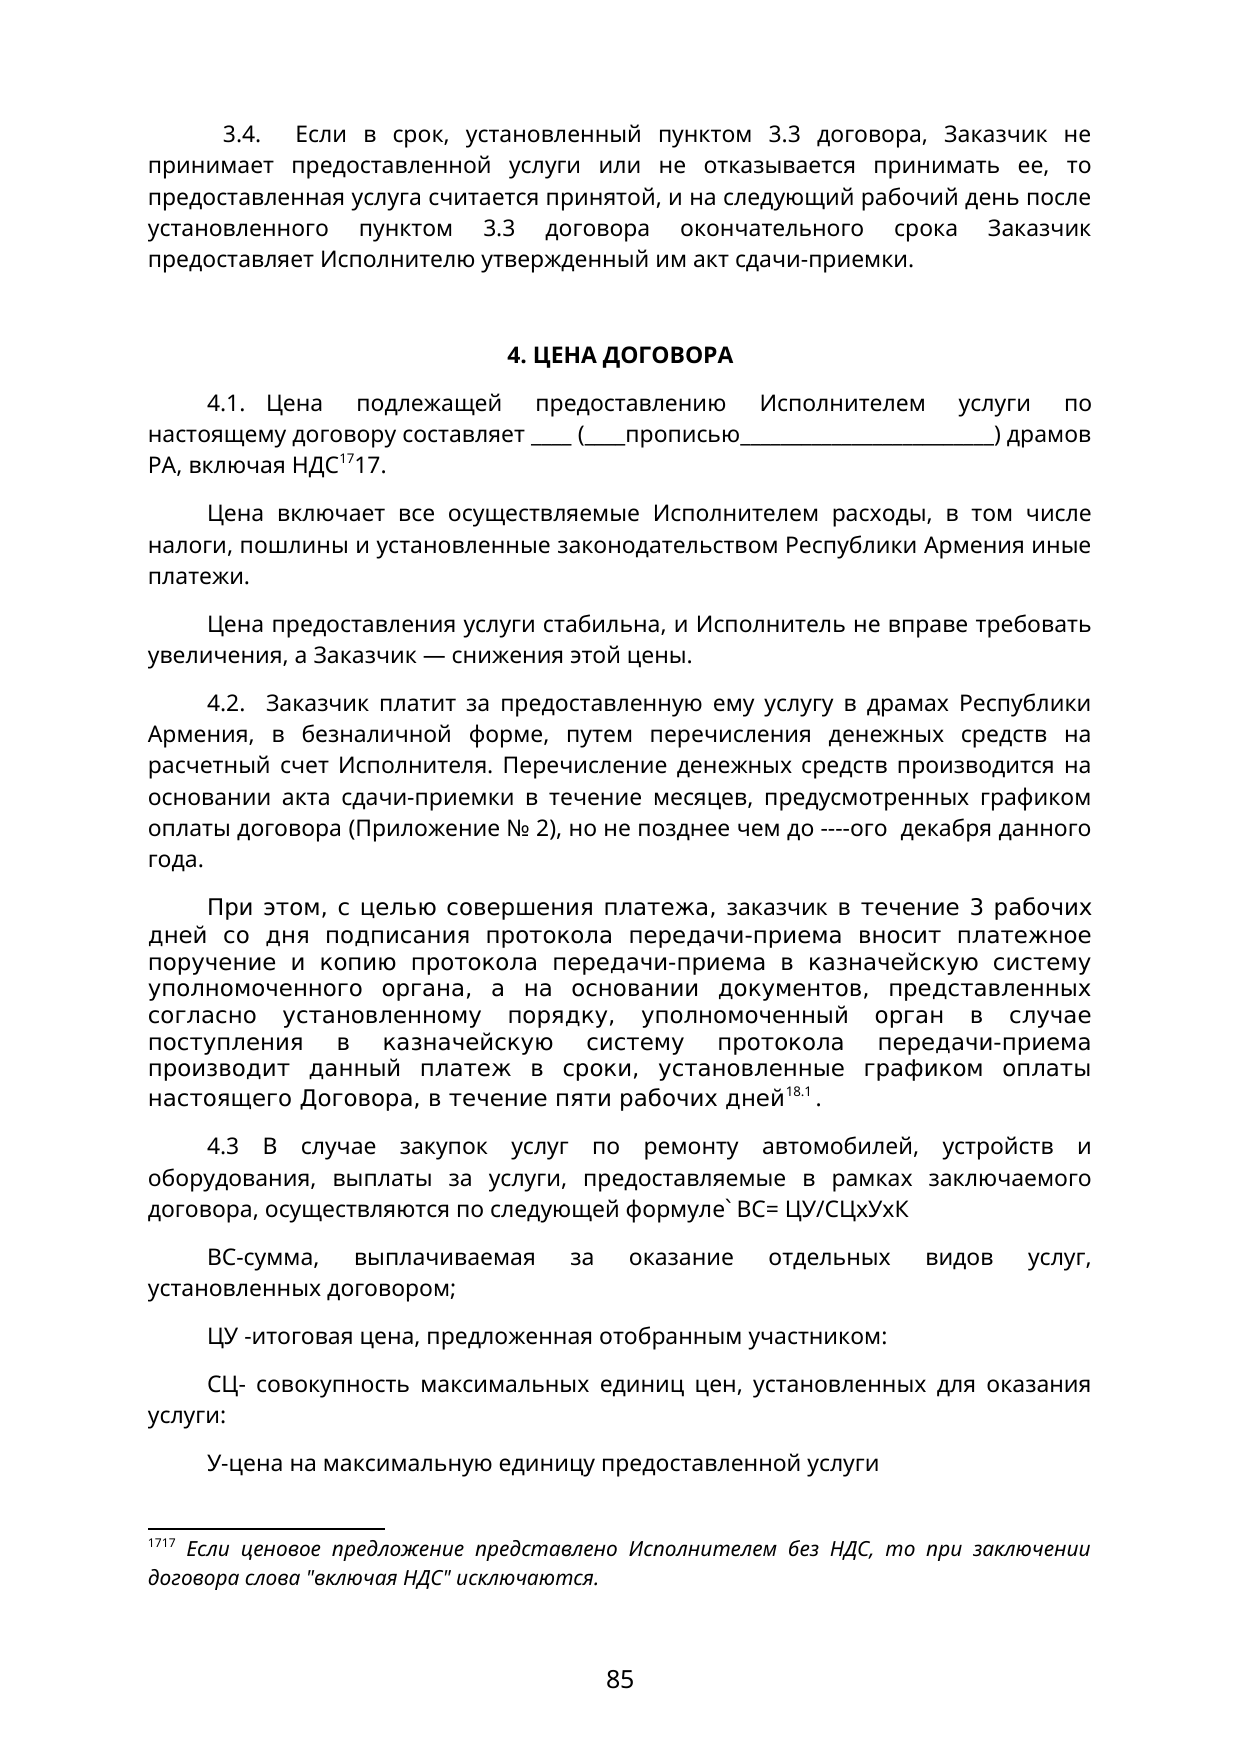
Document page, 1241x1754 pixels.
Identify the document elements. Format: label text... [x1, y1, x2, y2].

text 4.1. Цена подлежащей предоставлению Исполнителем услуги по настоящему договору составляет ____ (____прописью_________________________) драмов РА, включая НДС17. [148, 387, 1092, 481]
text 4. ЦЕНА ДОГОВОРА [148, 339, 1092, 370]
text ВС-сумма, выплачиваемая за оказание отдельных видов услуг, установленных договором; [148, 1241, 1092, 1303]
text ЦУ -итоговая цена, предложенная отобранным участником: [148, 1320, 1092, 1351]
text 4.2. Заказчик платит за предоставленную ему услугу в драмах Республики Армения, в безналичной форме, путем перечисления денежных средств на расчетный счет Исполнителя. Перечисление денежных средств производится на основании акта сдачи-приемки в течение месяцев, предусмотренных графиком оплаты договора (Приложение № 2), но не позднее чем до ----ого декабря данного года. [148, 687, 1092, 874]
text Цена предоставления услуги стабильна, и Исполнитель не вправе требовать увеличения, а Заказчик — снижения этой цены. [148, 608, 1092, 670]
text При этом, с целью совершения платежа, заказчик в течение 3 рабочих дней со дня подписания протокола передачи-приема вносит платежное поручение и копию протокола передачи-приема в казначейскую систему уполномоченного органа, а на основании документов, представленных согласно установленному порядку, уполномоченный орган в случае поступления в казначейскую систему протокола передачи-приема производит данный платеж в сроки, установленные графиком օплаты настоящего Договора, в течение пяти рабочих дней18.1 . [148, 891, 1092, 1113]
text 4.3 В случае закупок услуг по ремонту автомобилей, устройств и оборудования, выплаты за услуги, предоставляемые в рамках заключаемого договора, осуществляются по следующей формуле՝ ВС= ЦУ/СЦxУxК [148, 1130, 1092, 1224]
text 3.4. Если в срок, установленный пунктом 3.3 договора, Заказчик не принимает предоставленной услуги или не отказывается принимать ее, то предоставленная услуга считается принятой, и на следующий рабочий день после установленного пунктом 3.3 договора окончательного срока Заказчик предоставляет Исполнителю утвержденный им акт сдачи-приемки. [148, 118, 1092, 274]
text Цена включает все осуществляемые Исполнителем расходы, в том числе налоги, пошлины и установленные законодательством Республики Армения иные платежи. [148, 497, 1092, 591]
text У-цена на максимальную единицу предоставленной услуги [148, 1447, 1092, 1478]
text СЦ- совокупность максимальных единиц цен, установленных для оказания услуги: [148, 1368, 1092, 1430]
